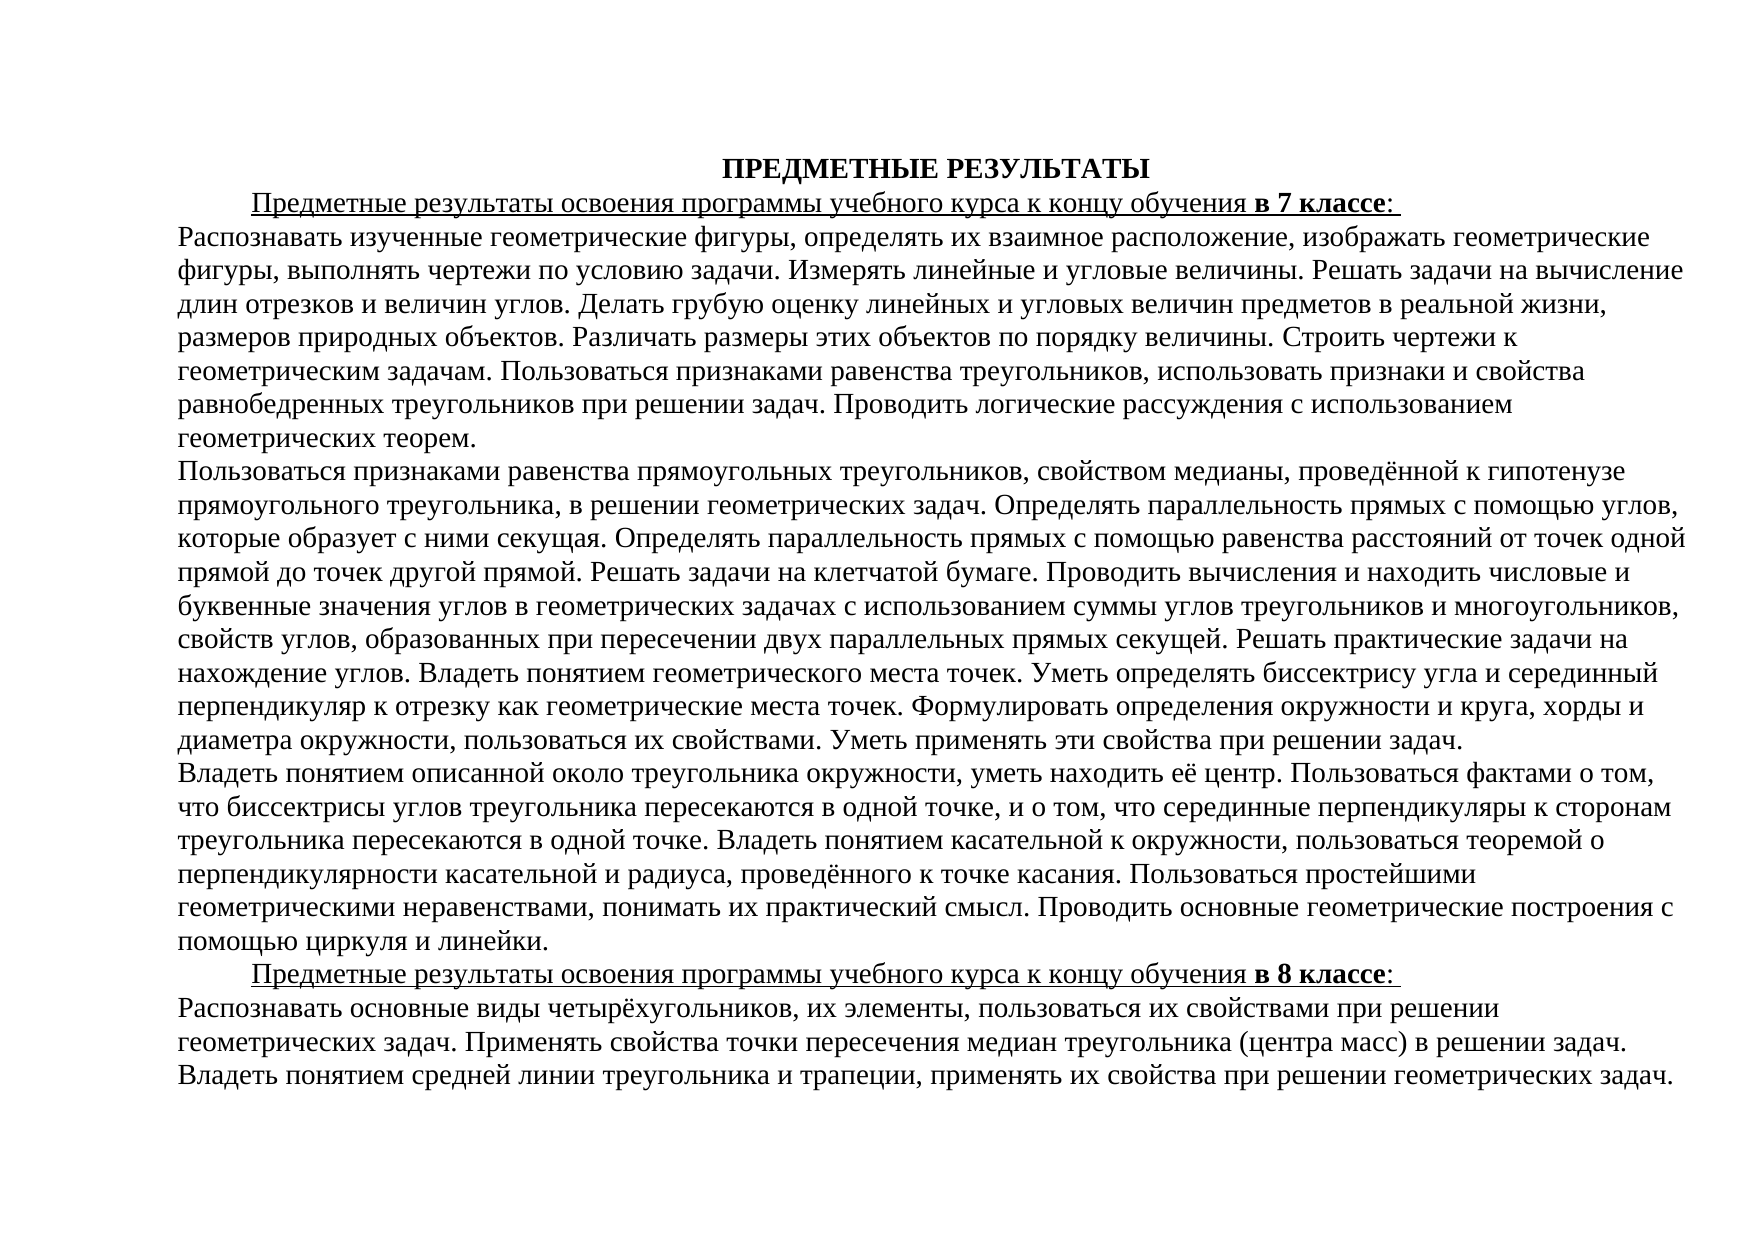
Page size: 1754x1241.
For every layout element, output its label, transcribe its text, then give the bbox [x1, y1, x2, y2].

text Предметные результаты освоения программы учебного курса к концу обучения в 7 классе: [177, 185, 1695, 219]
text Владеть понятием описанной около треугольника окружности, уметь находить её центр. Пользоваться фактами о том, что биссектрисы углов треугольника пересекаются в одной точке, и о том, что серединные перпендикуляры к сторонам треугольника пересекаются в одной точке. Владеть понятием касательной к окружности, пользоваться теоремой о перпендикулярности касательной и радиуса, проведённого к точке касания. Пользоваться простейшими геометрическими неравенствами, понимать их практический смысл. Проводить основные геометрические построения с помощью циркуля и линейки. [177, 755, 1695, 957]
text Предметные результаты освоения программы учебного курса к концу обучения в 8 классе: [177, 957, 1695, 990]
text Пользоваться признаками равенства прямоугольных треугольников, свойством медианы, проведённой к гипотенузе прямоугольного треугольника, в решении геометрических задач. Определять параллельность прямых с помощью углов, которые образует с ними секущая. Определять параллельность прямых с помощью равенства расстояний от точек одной прямой до точек другой прямой. Решать задачи на клетчатой бумаге. Проводить вычисления и находить числовые и буквенные значения углов в геометрических задачах с использованием суммы углов треугольников и многоугольников, свойств углов, образованных при пересечении двух параллельных прямых секущей. Решать практические задачи на нахождение углов. Владеть понятием геометрического места точек. Уметь определять биссектрису угла и серединный перпендикуляр к отрезку как геометрические места точек. Формулировать определения окружности и круга, хорды и диаметра окружности, пользоваться их свойствами. Уметь применять эти свойства при решении задач. [177, 453, 1695, 755]
text Распознавать изученные геометрические фигуры, определять их взаимное расположение, изображать геометрические фигуры, выполнять чертежи по условию задачи. Измерять линейные и угловые величины. Решать задачи на вычисление длин отрезков и величин углов. Делать грубую оценку линейных и угловых величин предметов в реальной жизни, размеров природных объектов. Различать размеры этих объектов по порядку величины. Строить чертежи к геометрическим задачам. Пользоваться признаками равенства треугольников, использовать признаки и свойства равнобедренных треугольников при решении задач. Проводить логические рассуждения с использованием геометрических теорем. [177, 219, 1695, 453]
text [177, 990, 1695, 1091]
text ПРЕДМЕТНЫЕ РЕЗУЛЬТАТЫ [177, 152, 1695, 185]
